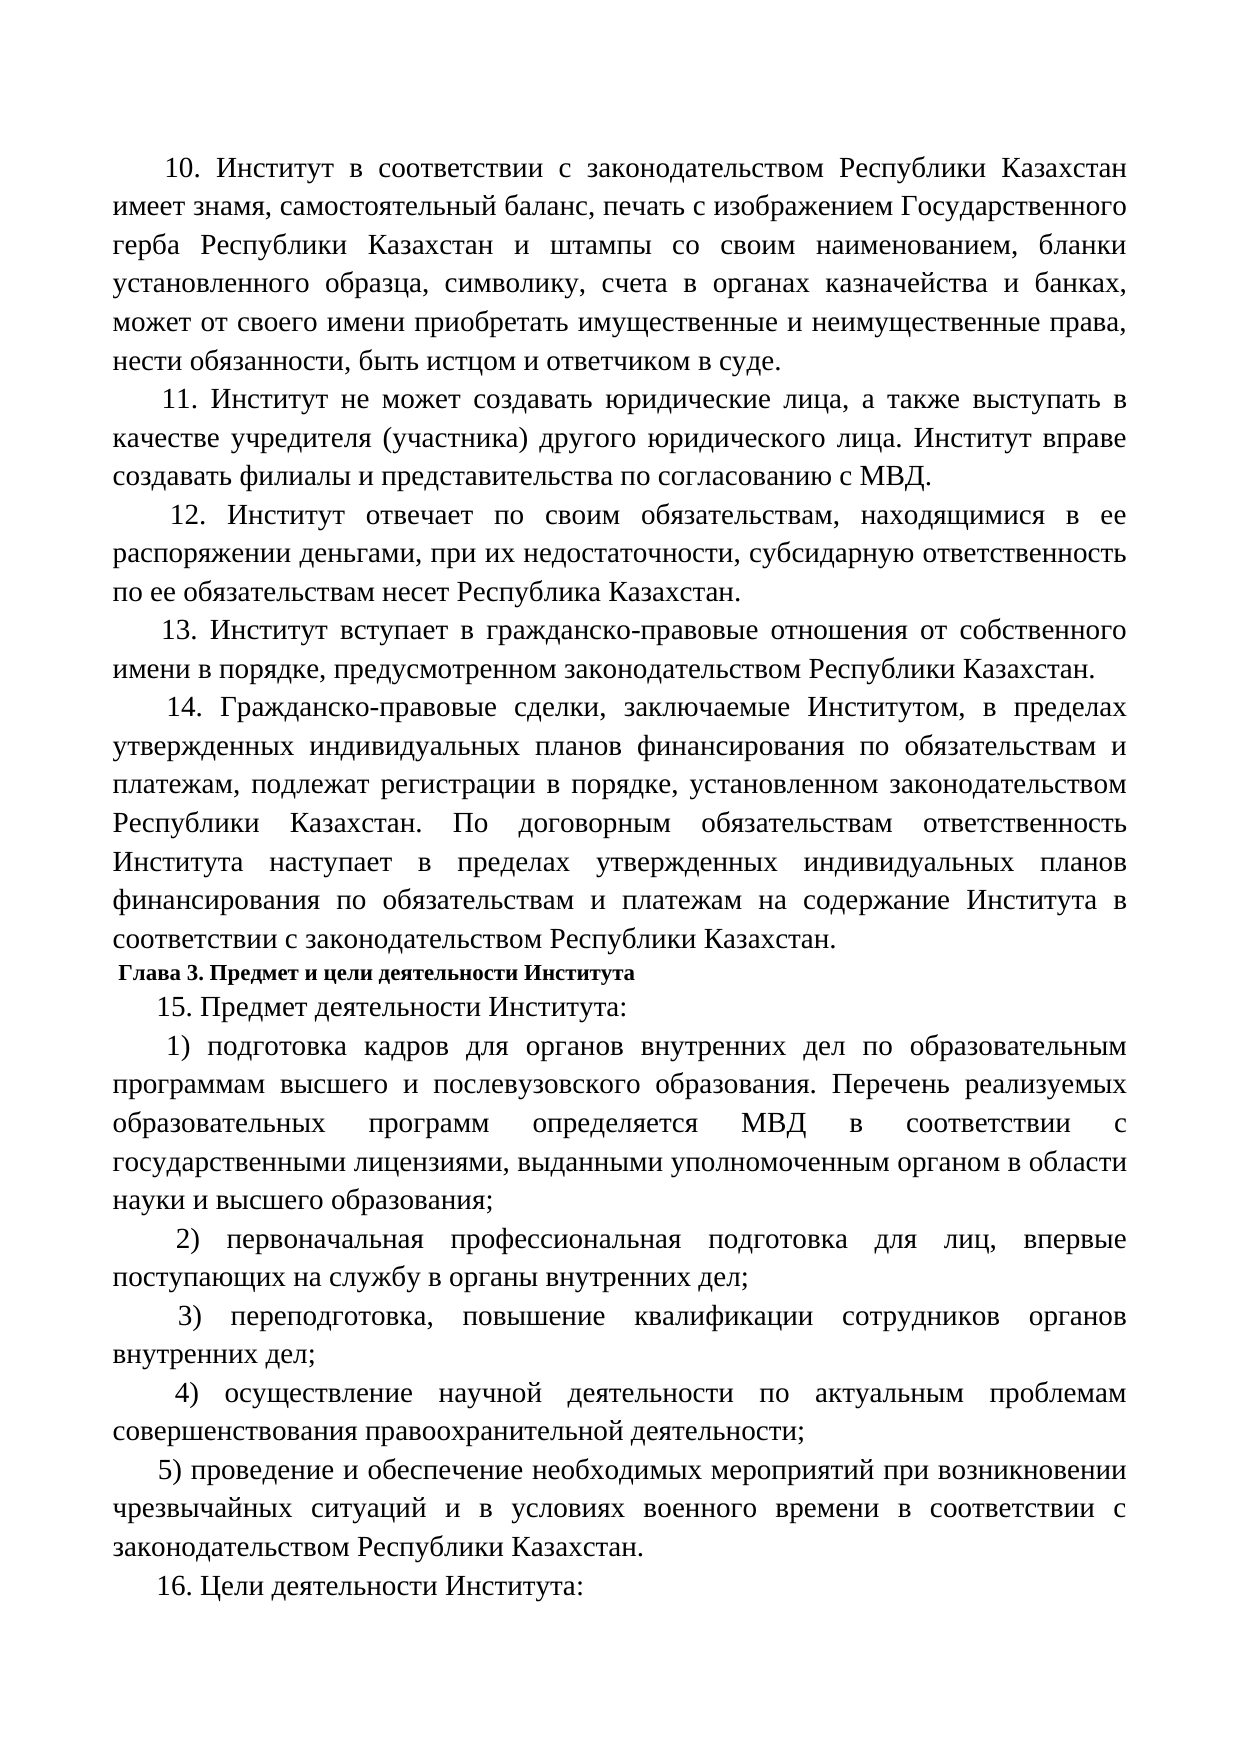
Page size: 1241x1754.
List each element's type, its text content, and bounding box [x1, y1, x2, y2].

text 13. Институт вступает в гражданско-правовые отношения от собственного имени в порядке, предусмотренном законодательством Республики Казахстан. [112, 612, 1128, 684]
text 16. Цели деятельности Института: [112, 1568, 1128, 1601]
text 12. Институт отвечает по своим обязательствам, находящимися в ее распоряжении деньгами, при их недостаточности, субсидарную ответственность по ее обязательствам несет Республика Казахстан. [112, 497, 1128, 607]
text 15. Предмет деятельности Института: [112, 989, 1128, 1023]
text Глава 3. Предмет и цели деятельности Института [112, 959, 1128, 986]
text 4) осуществление научной деятельности по актуальным проблемам совершенствования правоохранительной деятельности; [112, 1375, 1128, 1447]
text 2) первоначальная профессиональная подготовка для лиц, впервые поступающих на службу в органы внутренних дел; [112, 1221, 1128, 1293]
text 1) подготовка кадров для органов внутренних дел по образовательным программам высшего и послевузовского образования. Перечень реализуемых образовательных программ определяется МВД в соответствии с государственными лицензиями, выданными уполномоченным органом в области науки и высшего образования; [112, 1028, 1128, 1216]
text 10. Институт в соответствии с законодательством Республики Казахстан имеет знамя, самостоятельный баланс, печать с изображением Государственного герба Республики Казахстан и штампы со своим наименованием, бланки установленного образца, символику, счета в органах казначейства и банках, может от своего имени приобретать имущественные и неимущественные права, нести обязанности, быть истцом и ответчиком в суде. [112, 150, 1128, 376]
text 3) переподготовка, повышение квалификации сотрудников органов внутренних дел; [112, 1298, 1128, 1370]
text 14. Гражданско-правовые сделки, заключаемые Институтом, в пределах утвержденных индивидуальных планов финансирования по обязательствам и платежам, подлежат регистрации в порядке, установленном законодательством Республики Казахстан. По договорным обязательствам ответственность Института наступает в пределах утвержденных индивидуальных планов финансирования по обязательствам и платежам на содержание Института в соответствии с законодательством Республики Казахстан. [112, 689, 1128, 954]
text 11. Институт не может создавать юридические лица, а также выступать в качестве учредителя (участника) другого юридического лица. Институт вправе создавать филиалы и представительства по согласованию с МВД. [112, 381, 1128, 492]
text 5) проведение и обеспечение необходимых мероприятий при возникновении чрезвычайных ситуаций и в условиях военного времени в соответствии с законодательством Республики Казахстан. [112, 1452, 1128, 1563]
